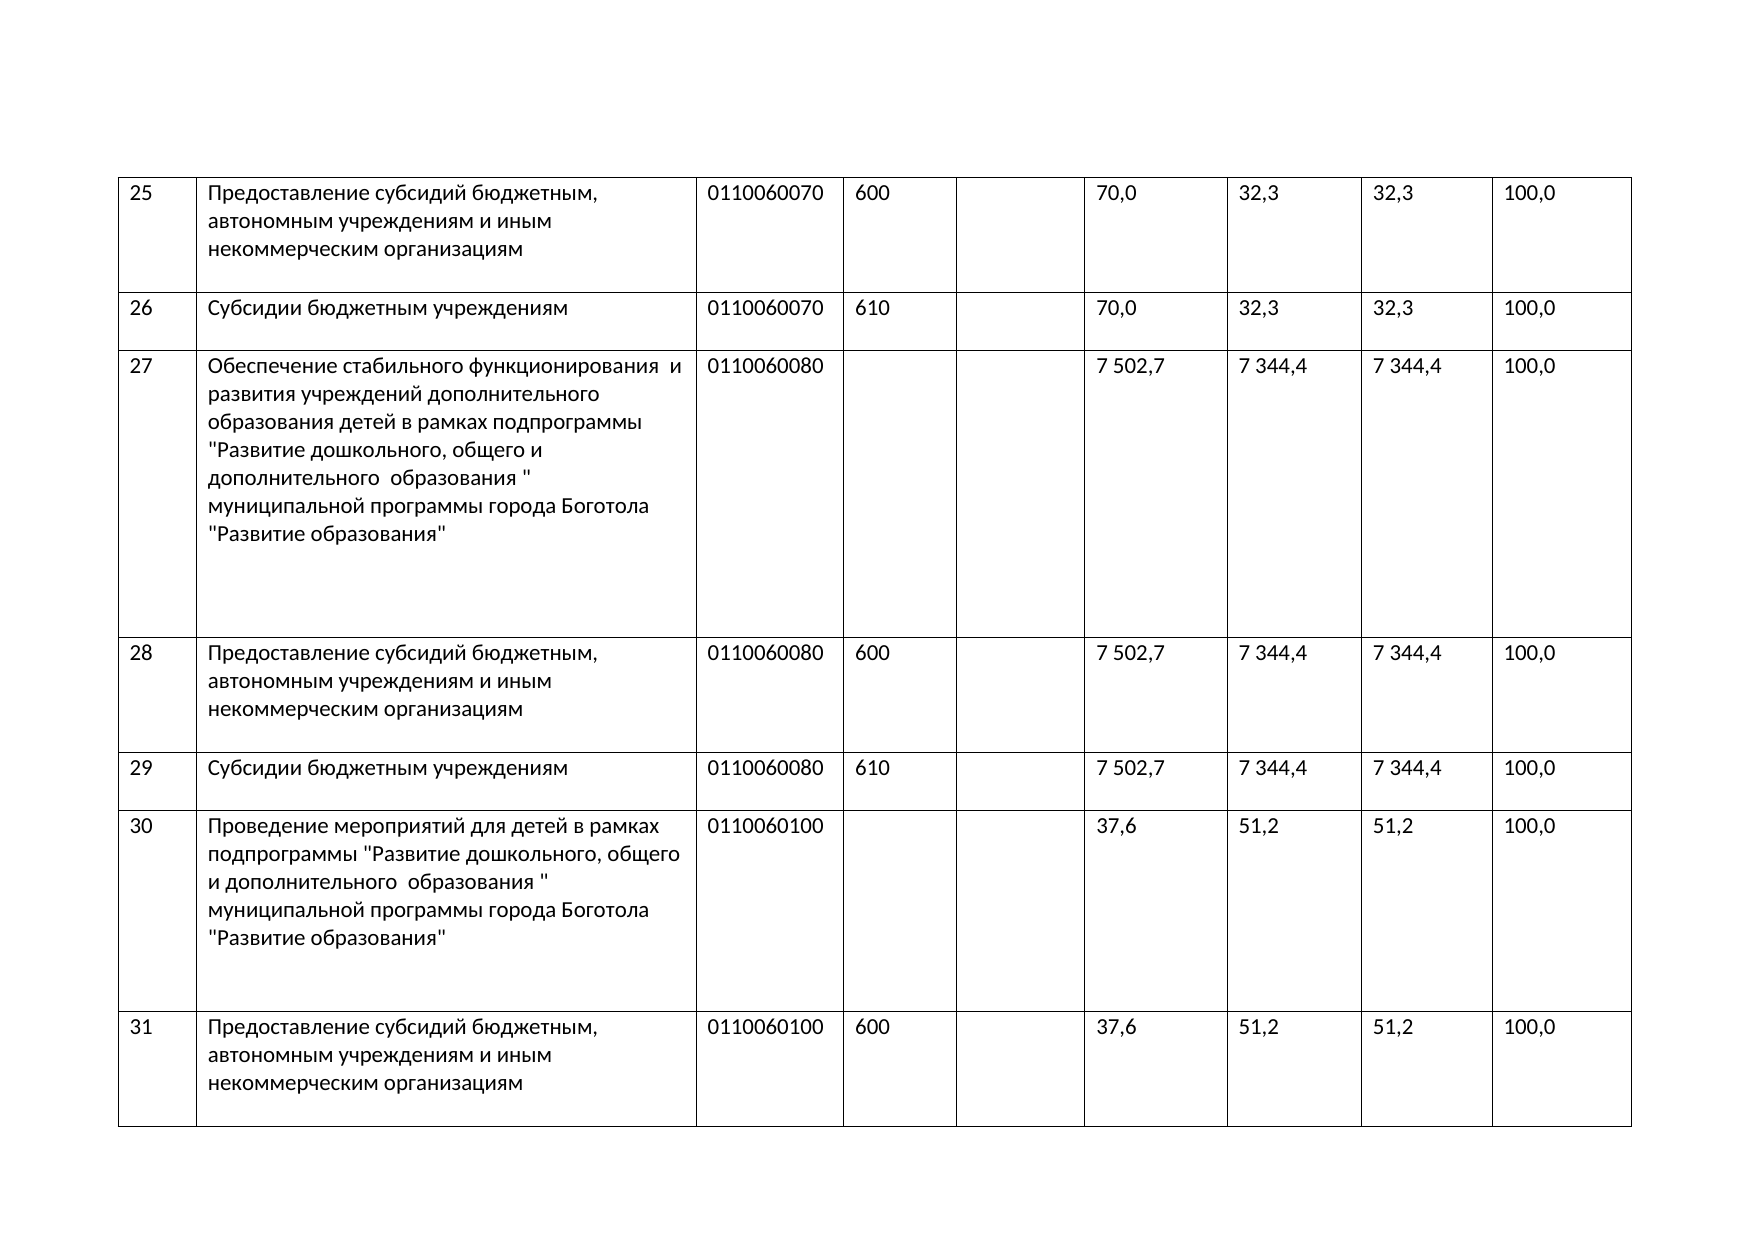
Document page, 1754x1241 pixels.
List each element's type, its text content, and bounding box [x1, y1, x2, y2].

table_cell 37,6 [1085, 1012, 1227, 1126]
table_cell Предоставление субсидий бюджетным, автономным учреждениям и иным некоммерческим организациям [197, 638, 696, 752]
table_cell [957, 351, 1084, 637]
table_cell 32,3 [1362, 293, 1492, 350]
table_cell 7 502,7 [1085, 351, 1227, 637]
table_cell 100,0 [1493, 811, 1631, 1011]
table_cell 30 [119, 811, 196, 1011]
table_cell [957, 178, 1084, 292]
table_cell 7 344,4 [1228, 753, 1361, 810]
table_cell 100,0 [1493, 753, 1631, 810]
table_cell 0110060080 [697, 638, 843, 752]
table_cell 31 [119, 1012, 196, 1126]
table_cell 100,0 [1493, 178, 1631, 292]
table_cell 7 344,4 [1362, 351, 1492, 637]
table_cell 600 [844, 1012, 956, 1126]
table_cell 28 [119, 638, 196, 752]
table_cell 100,0 [1493, 1012, 1631, 1126]
table_cell 610 [844, 753, 956, 810]
table_cell 600 [844, 178, 956, 292]
table_cell Обеспечение стабильного функционирования и развития учреждений дополнительного образования детей в рамках подпрограммы "Развитие дошкольного, общего и дополнительного образования " муниципальной программы города Боготола "Развитие образования" [197, 351, 696, 637]
table_cell [957, 753, 1084, 810]
table_cell 0110060080 [697, 753, 843, 810]
table_cell 0110060080 [697, 351, 843, 637]
table_cell Проведение мероприятий для детей в рамках подпрограммы "Развитие дошкольного, общего и дополнительного образования " муниципальной программы города Боготола "Развитие образования" [197, 811, 696, 1011]
table_cell [957, 638, 1084, 752]
table_cell 32,3 [1228, 293, 1361, 350]
table_cell 610 [844, 293, 956, 350]
table_cell 7 502,7 [1085, 753, 1227, 810]
table_cell 100,0 [1493, 293, 1631, 350]
table_cell 51,2 [1228, 1012, 1361, 1126]
table_cell 7 344,4 [1228, 638, 1361, 752]
table_cell [957, 811, 1084, 1011]
table_cell Предоставление субсидий бюджетным, автономным учреждениям и иным некоммерческим организациям [197, 178, 696, 292]
table_cell 27 [119, 351, 196, 637]
table_cell Субсидии бюджетным учреждениям [197, 753, 696, 810]
table_cell 26 [119, 293, 196, 350]
table_cell 32,3 [1228, 178, 1361, 292]
table_cell [957, 1012, 1084, 1126]
table_cell 32,3 [1362, 178, 1492, 292]
table_cell 0110060100 [697, 1012, 843, 1126]
table_cell 37,6 [1085, 811, 1227, 1011]
table_cell 70,0 [1085, 293, 1227, 350]
table_cell 7 502,7 [1085, 638, 1227, 752]
table_cell 100,0 [1493, 351, 1631, 637]
table_cell 7 344,4 [1362, 753, 1492, 810]
table_cell 7 344,4 [1228, 351, 1361, 637]
table_cell 25 [119, 178, 196, 292]
table_cell [844, 811, 956, 1011]
table_cell 0110060070 [697, 178, 843, 292]
table_cell 29 [119, 753, 196, 810]
table_cell 7 344,4 [1362, 638, 1492, 752]
table_cell Субсидии бюджетным учреждениям [197, 293, 696, 350]
table_cell [957, 293, 1084, 350]
table_cell 0110060070 [697, 293, 843, 350]
table_cell 0110060100 [697, 811, 843, 1011]
table_cell 70,0 [1085, 178, 1227, 292]
table_cell [844, 351, 956, 637]
table_cell Предоставление субсидий бюджетным, автономным учреждениям и иным некоммерческим организациям [197, 1012, 696, 1126]
table_cell 51,2 [1362, 1012, 1492, 1126]
table_cell 51,2 [1228, 811, 1361, 1011]
table_cell 600 [844, 638, 956, 752]
table_cell 51,2 [1362, 811, 1492, 1011]
table_cell 100,0 [1493, 638, 1631, 752]
